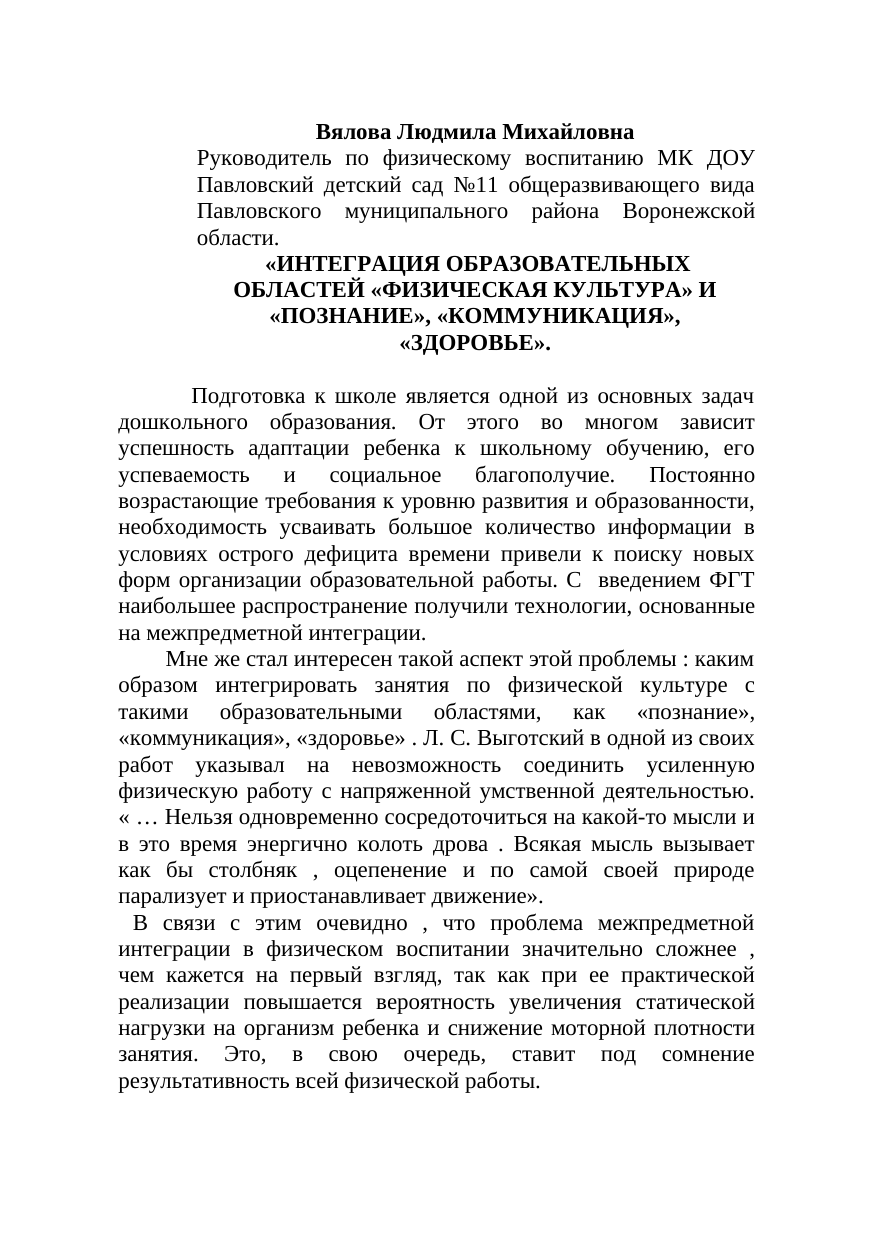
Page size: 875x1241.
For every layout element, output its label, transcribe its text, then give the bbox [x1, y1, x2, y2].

text В связи с этим очевидно , что проблема межпредметной интеграции в физическом воспитании значительно сложнее , чем кажется на первый взгляд, так как при ее практической реализации повышается вероятность увеличения статической нагрузки на организм ребенка и снижение моторной плотности занятия. Это, в свою очередь, ставит под сомнение результативность всей физической работы. [118, 909, 756, 1093]
text «ИНТЕГРАЦИЯ ОБРАЗОВАТЕЛЬНЫХ ОБЛАСТЕЙ «ФИЗИЧЕСКАЯ КУЛЬТУРА» И «ПОЗНАНИЕ», «КОММУНИКАЦИЯ», «ЗДОРОВЬЕ». [194, 250, 756, 355]
text Вялова Людмила Михайловна [129, 118, 756, 144]
text Подготовка к школе является одной из основных задач дошкольного образования. От этого во многом зависит успешность адаптации ребенка к школьному обучению, его успеваемость и социальное благополучие. Постоянно возрастающие требования к уровню развития и образованности, необходимость усваивать большое количество информации в условиях острого дефицита времени привели к поиску новых форм организации образовательной работы. С введением ФГТ наибольшее распространение получили технологии, основанные на межпредметной интеграции. [118, 382, 756, 645]
text Мне же стал интересен такой аспект этой проблемы : каким образом интегрировать занятия по физической культуре с такими образовательными областями, как «познание», «коммуникация», «здоровье» . Л. С. Выготский в одной из своих работ указывал на невозможность соединить усиленную физическую работу с напряженной умственной деятельностью. « … Нельзя одновременно сосредоточиться на какой-то мысли и в это время энергично колоть дрова . Всякая мысль вызывает как бы столбняк , оцепенение и по самой своей природе парализует и приостанавливает движение». [118, 645, 756, 909]
text Руководитель по физическому воспитанию МК ДОУ Павловский детский сад №11 общеразвивающего вида Павловского муниципального района Воронежской области. [197, 144, 756, 250]
